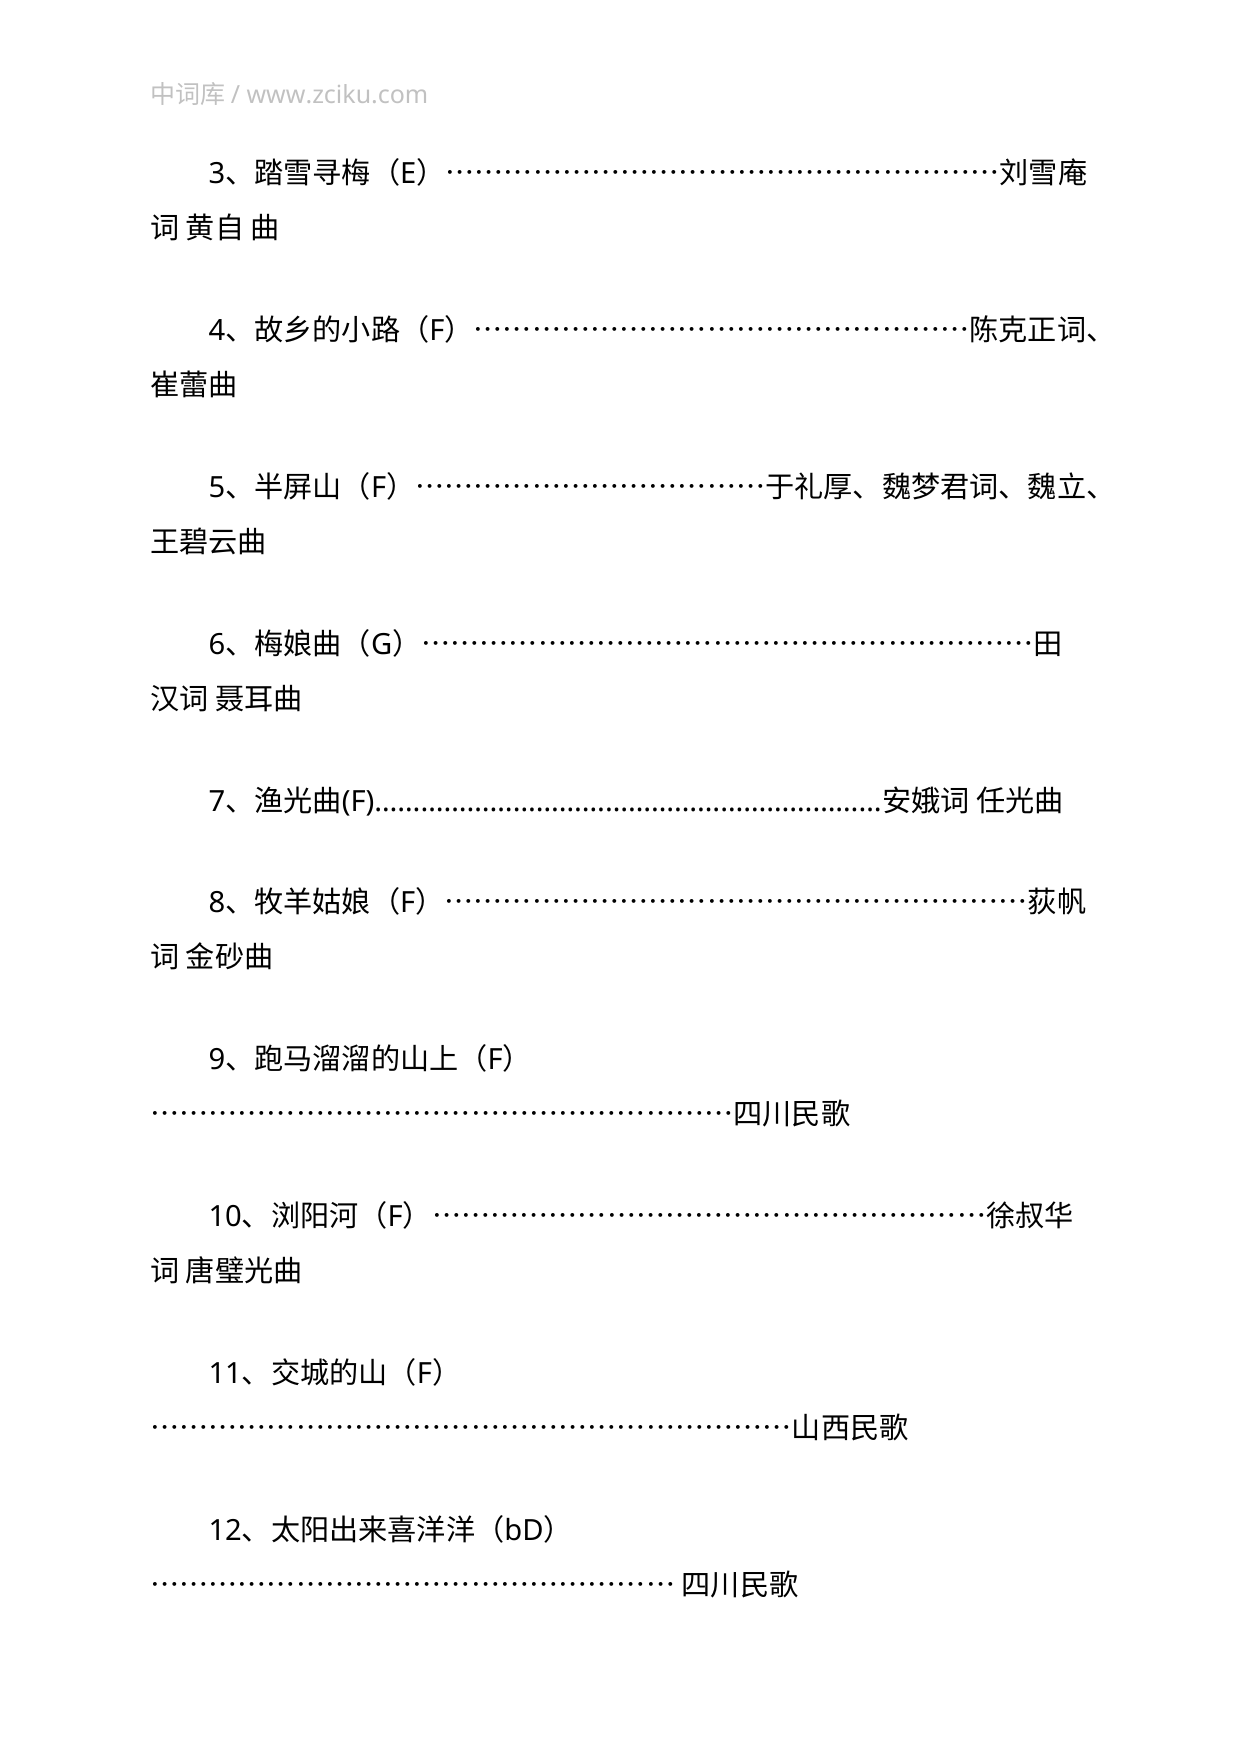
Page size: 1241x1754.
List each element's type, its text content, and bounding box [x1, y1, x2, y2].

text 8、牧羊姑娘（F）……………………………………………………荻帆词 金砂曲 [150, 879, 1090, 976]
text 7、渔光曲(F)…………………………………………………………安娥词 任光曲 [150, 777, 1090, 819]
text 3、踏雪寻梅（E）…………………………………………………刘雪庵 词 黄自 曲 [150, 150, 1090, 247]
text 6、梅娘曲（G）………………………………………………………田汉词 聂耳曲 [150, 620, 1090, 718]
text 10、浏阳河（F）…………………………………………………徐叔华词 唐璧光曲 [150, 1193, 1090, 1290]
text 12、太阳出来喜洋洋（bD）……………………………………………… 四川民歌 [150, 1506, 1090, 1603]
text 4、故乡的小路（F）……………………………………………陈克正词、崔蕾曲 [150, 307, 1090, 404]
text 9、跑马溜溜的山上（F）……………………………………………………四川民歌 [150, 1036, 1090, 1133]
text 11、交城的山（F）…………………………………………………………山西民歌 [150, 1349, 1090, 1447]
text 5、半屏山（F）………………………………于礼厚、魏梦君词、魏立、王碧云曲 [150, 463, 1090, 561]
